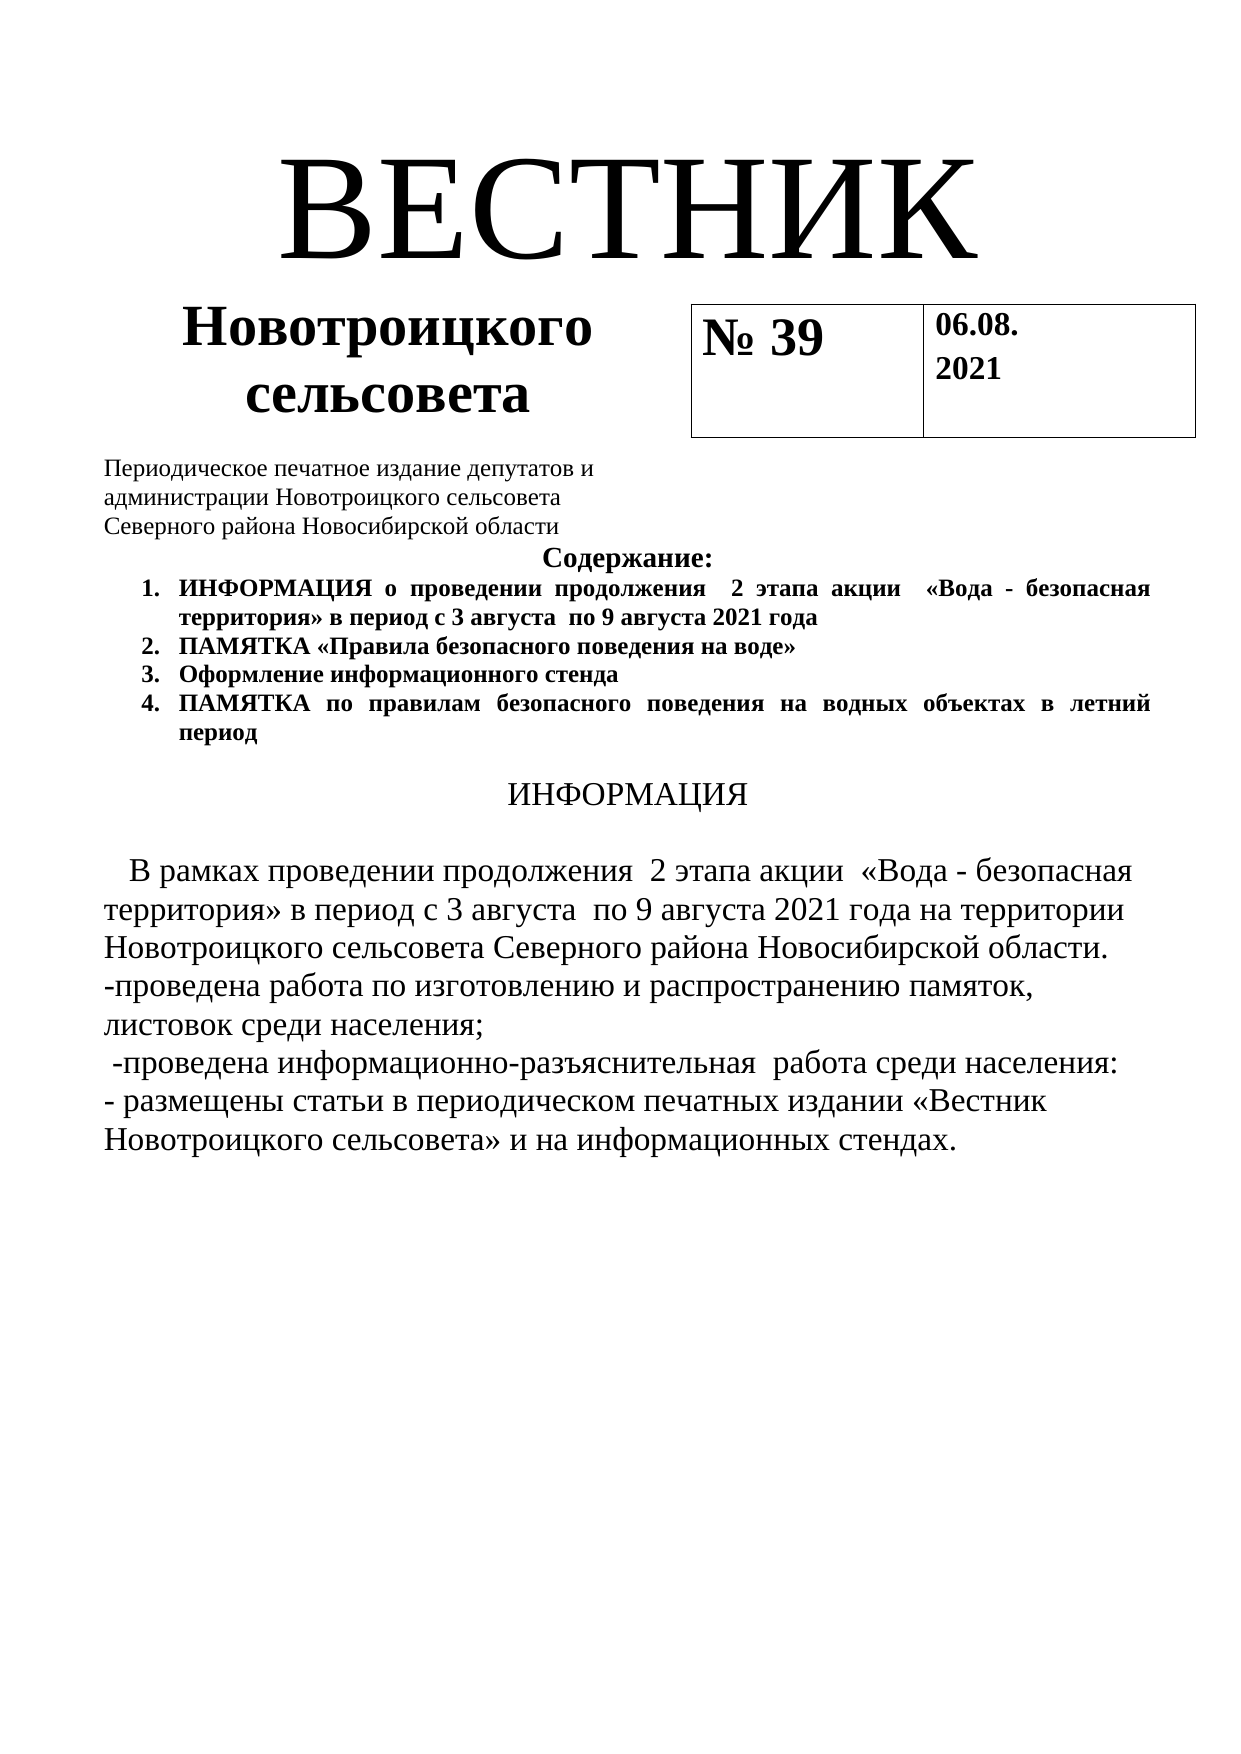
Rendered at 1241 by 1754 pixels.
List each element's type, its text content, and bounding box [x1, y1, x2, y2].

text - размещены статьи в периодическом печатных издании «Вестник Новотроицкого сельсовета» и на информационных стендах. [103, 1081, 1152, 1157]
text Новотроицкого [103, 291, 1152, 358]
table_header № 39 [692, 305, 923, 437]
text ВЕСТНИК [103, 118, 1152, 291]
list ПАМЯТКА «Правила безопасного поведения на воде» [141, 631, 1152, 659]
list Оформление информационного стенда [141, 659, 1152, 688]
text Периодическое печатное издание депутатов и [103, 453, 1152, 482]
list ПАМЯТКА по правилам безопасного поведения на водных объектах в летний период [141, 688, 1152, 746]
list ИНФОРМАЦИЯ о проведении продолжения 2 этапа акции «Вода - безопасная территория» в период с 3 августа по 9 августа 2021 года [141, 573, 1152, 631]
text ИНФОРМАЦИЯ [103, 774, 1152, 812]
table_header 06.08. 2021 [924, 305, 1195, 437]
text сельсовета [103, 358, 691, 425]
text Северного района Новосибирской области [103, 511, 1152, 540]
text В рамках проведении продолжения 2 этапа акции «Вода - безопасная территория» в период с 3 августа по 9 августа 2021 года на территории Новотроицкого сельсовета Северного района Новосибирской области. [103, 851, 1152, 966]
text -проведена работа по изготовлению и распространению памяток, листовок среди населения; [103, 966, 1152, 1042]
text -проведена информационно-разъяснительная работа среди населения: [103, 1042, 1152, 1081]
text администрации Новотроицкого сельсовета [103, 482, 1152, 511]
text Содержание: [103, 540, 1152, 573]
